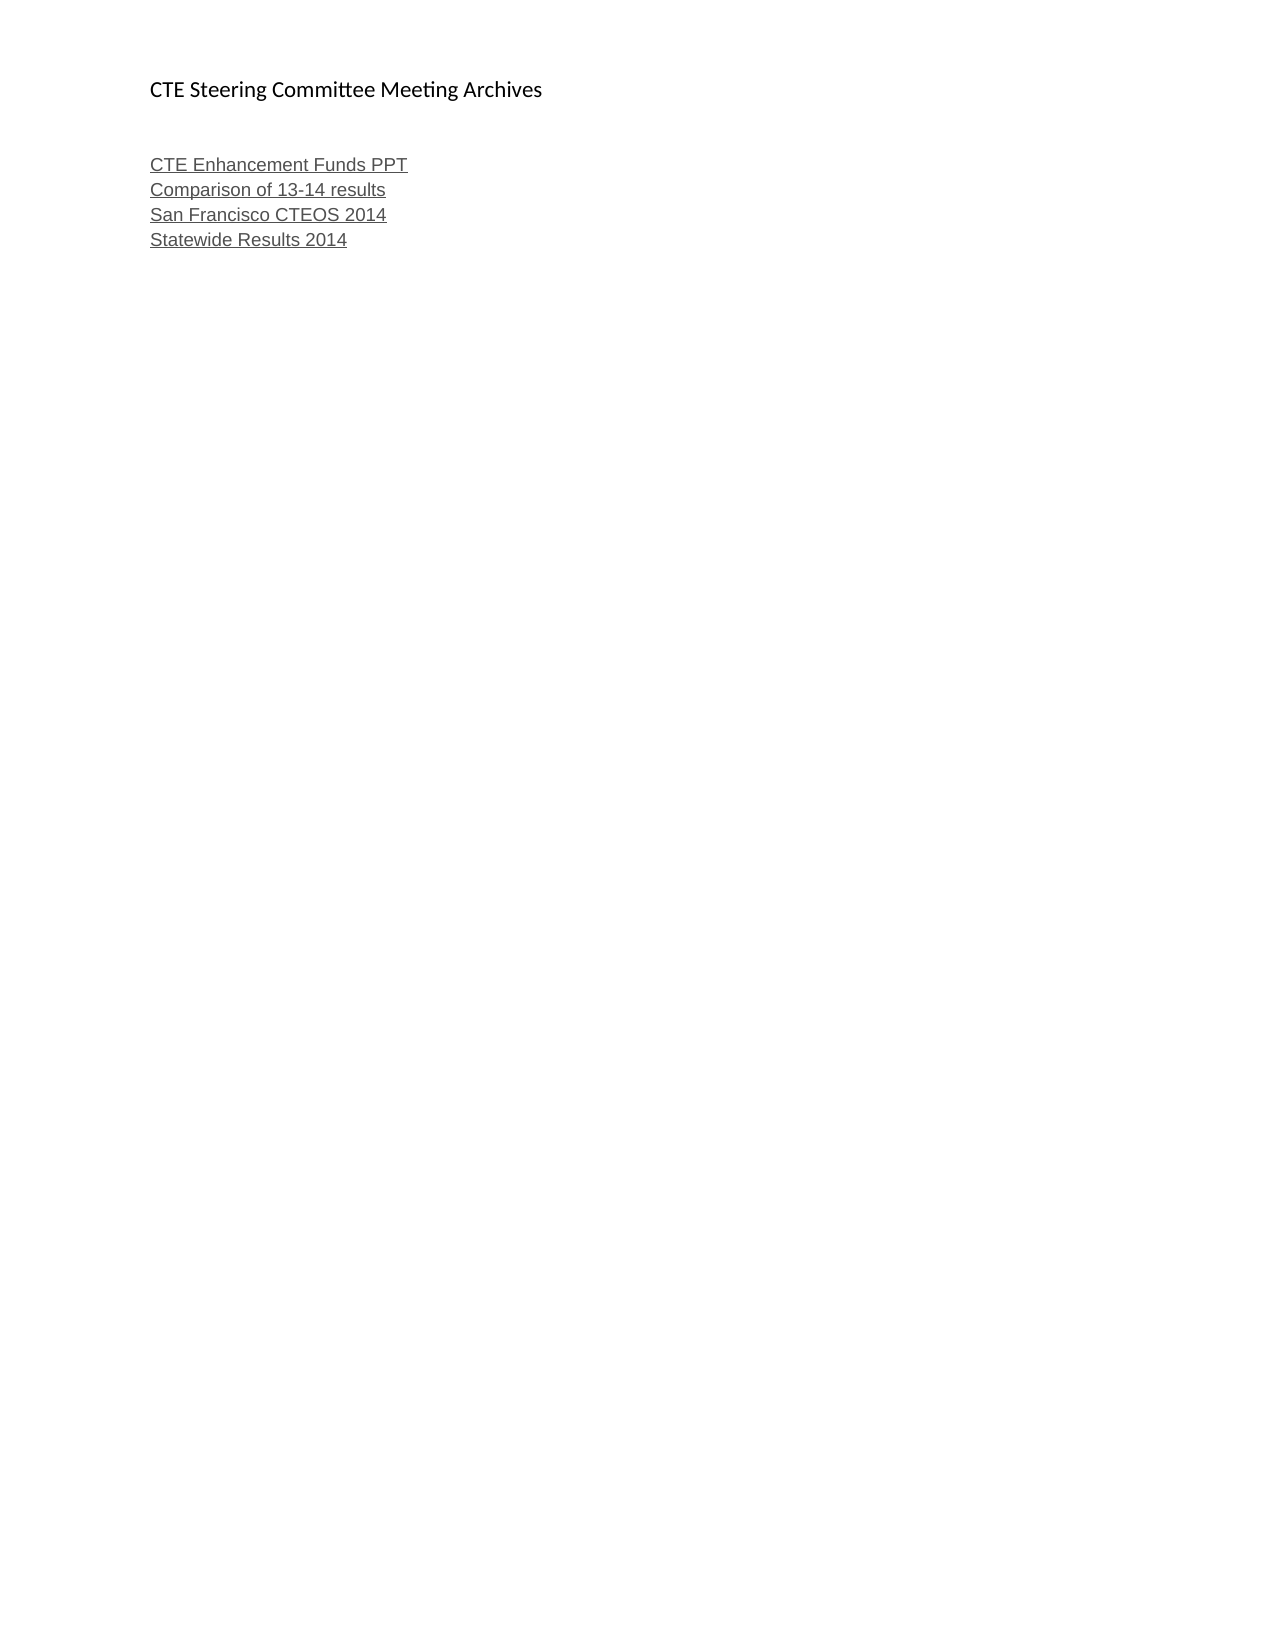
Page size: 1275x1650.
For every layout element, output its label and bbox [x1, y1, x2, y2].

text [150, 150, 1125, 250]
